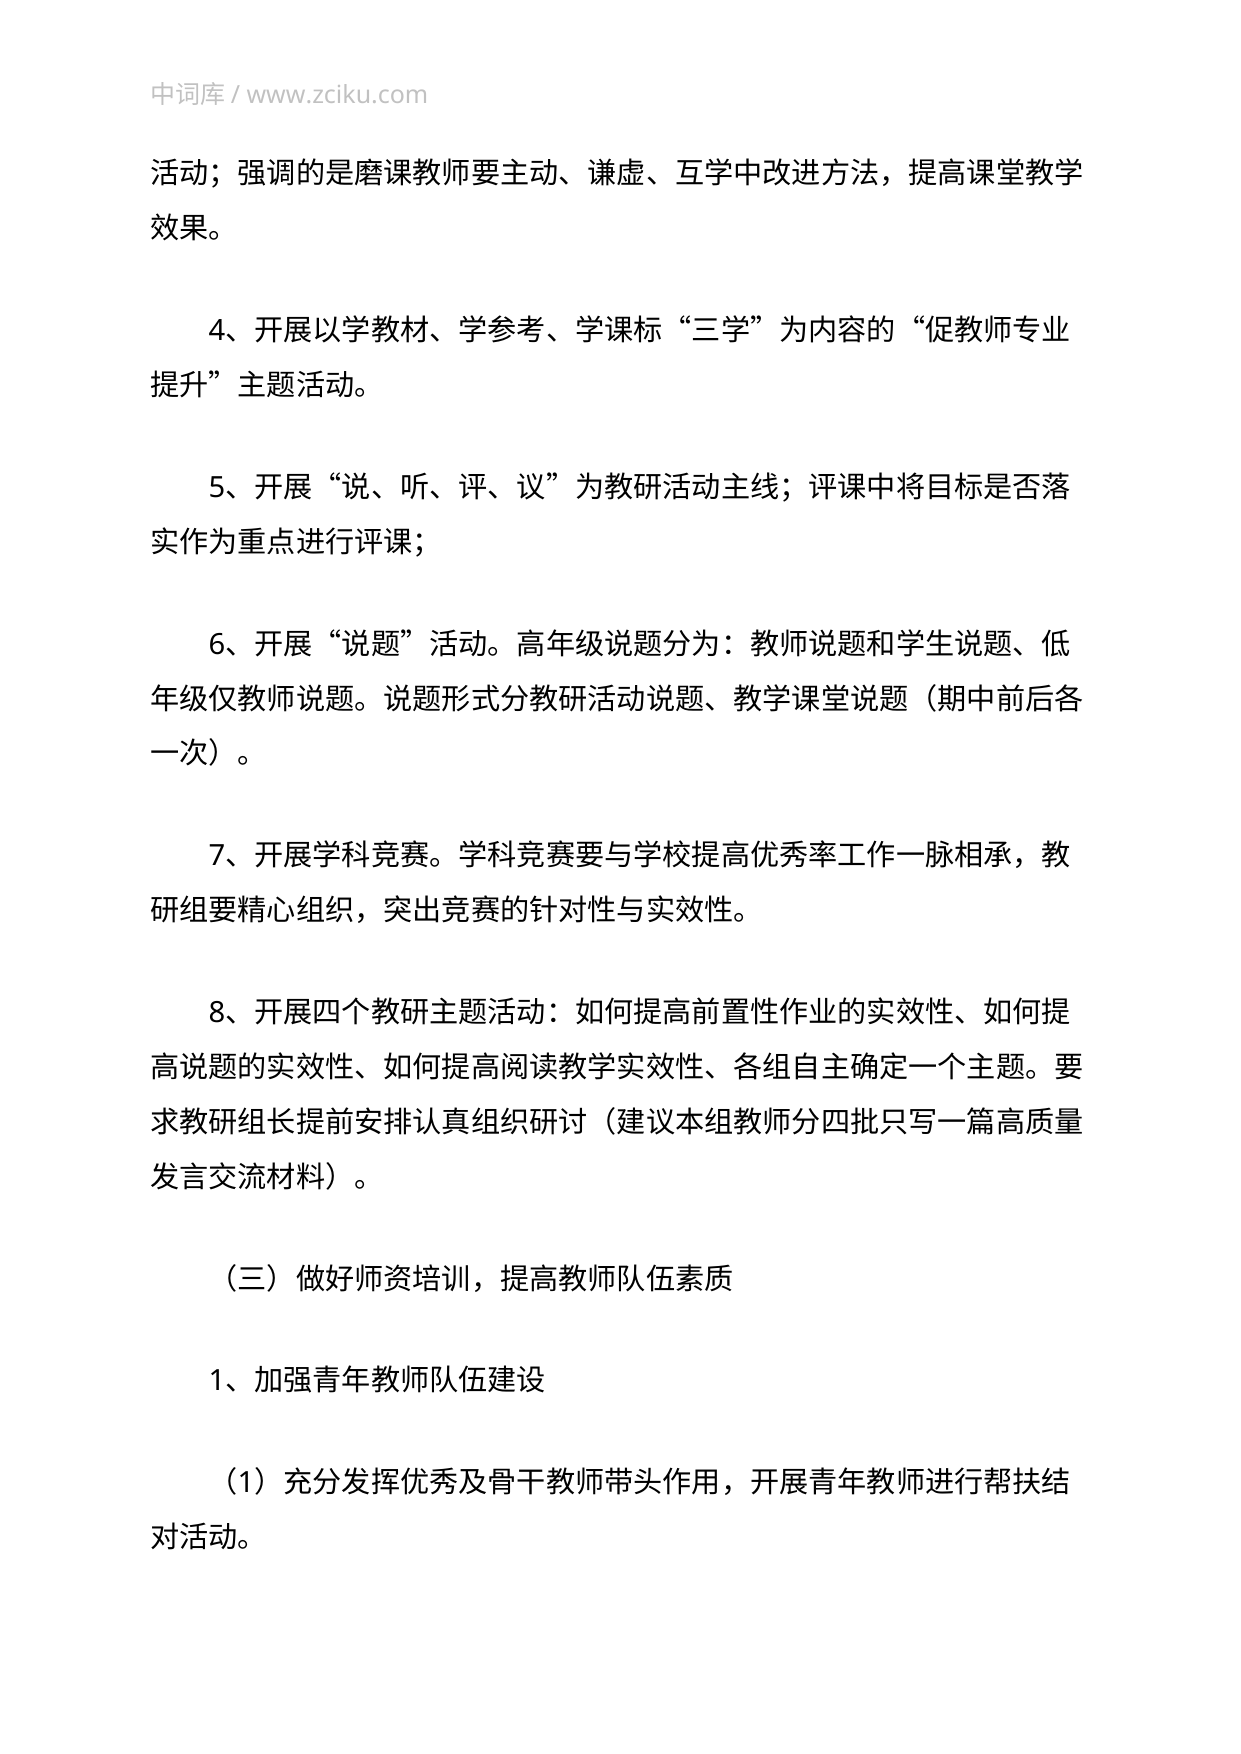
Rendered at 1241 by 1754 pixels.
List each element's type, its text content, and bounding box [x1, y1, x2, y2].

text 6、开展“说题”活动。高年级说题分为：教师说题和学生说题、低年级仅教师说题。说题形式分教研活动说题、教学课堂说题（期中前后各一次）。 [150, 620, 1090, 772]
text 8、开展四个教研主题活动：如何提高前置性作业的实效性、如何提高说题的实效性、如何提高阅读教学实效性、各组自主确定一个主题。要求教研组长提前安排认真组织研讨（建议本组教师分四批只写一篇高质量发言交流材料）。 [150, 989, 1090, 1196]
text 5、开展“说、听、评、议”为教研活动主线；评课中将目标是否落实作为重点进行评课； [150, 463, 1090, 561]
text 4、开展以学教材、学参考、学课标“三学”为内容的“促教师专业提升”主题活动。 [150, 307, 1090, 404]
text 1、加强青年教师队伍建设 [150, 1357, 1090, 1399]
text （三）做好师资培训，提高教师队伍素质 [150, 1255, 1090, 1297]
text 7、开展学科竞赛。学科竞赛要与学校提高优秀率工作一脉相承，教研组要精心组织，突出竞赛的针对性与实效性。 [150, 832, 1090, 929]
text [150, 150, 1090, 247]
text （1）充分发挥优秀及骨干教师带头作用，开展青年教师进行帮扶结对活动。 [150, 1459, 1090, 1556]
